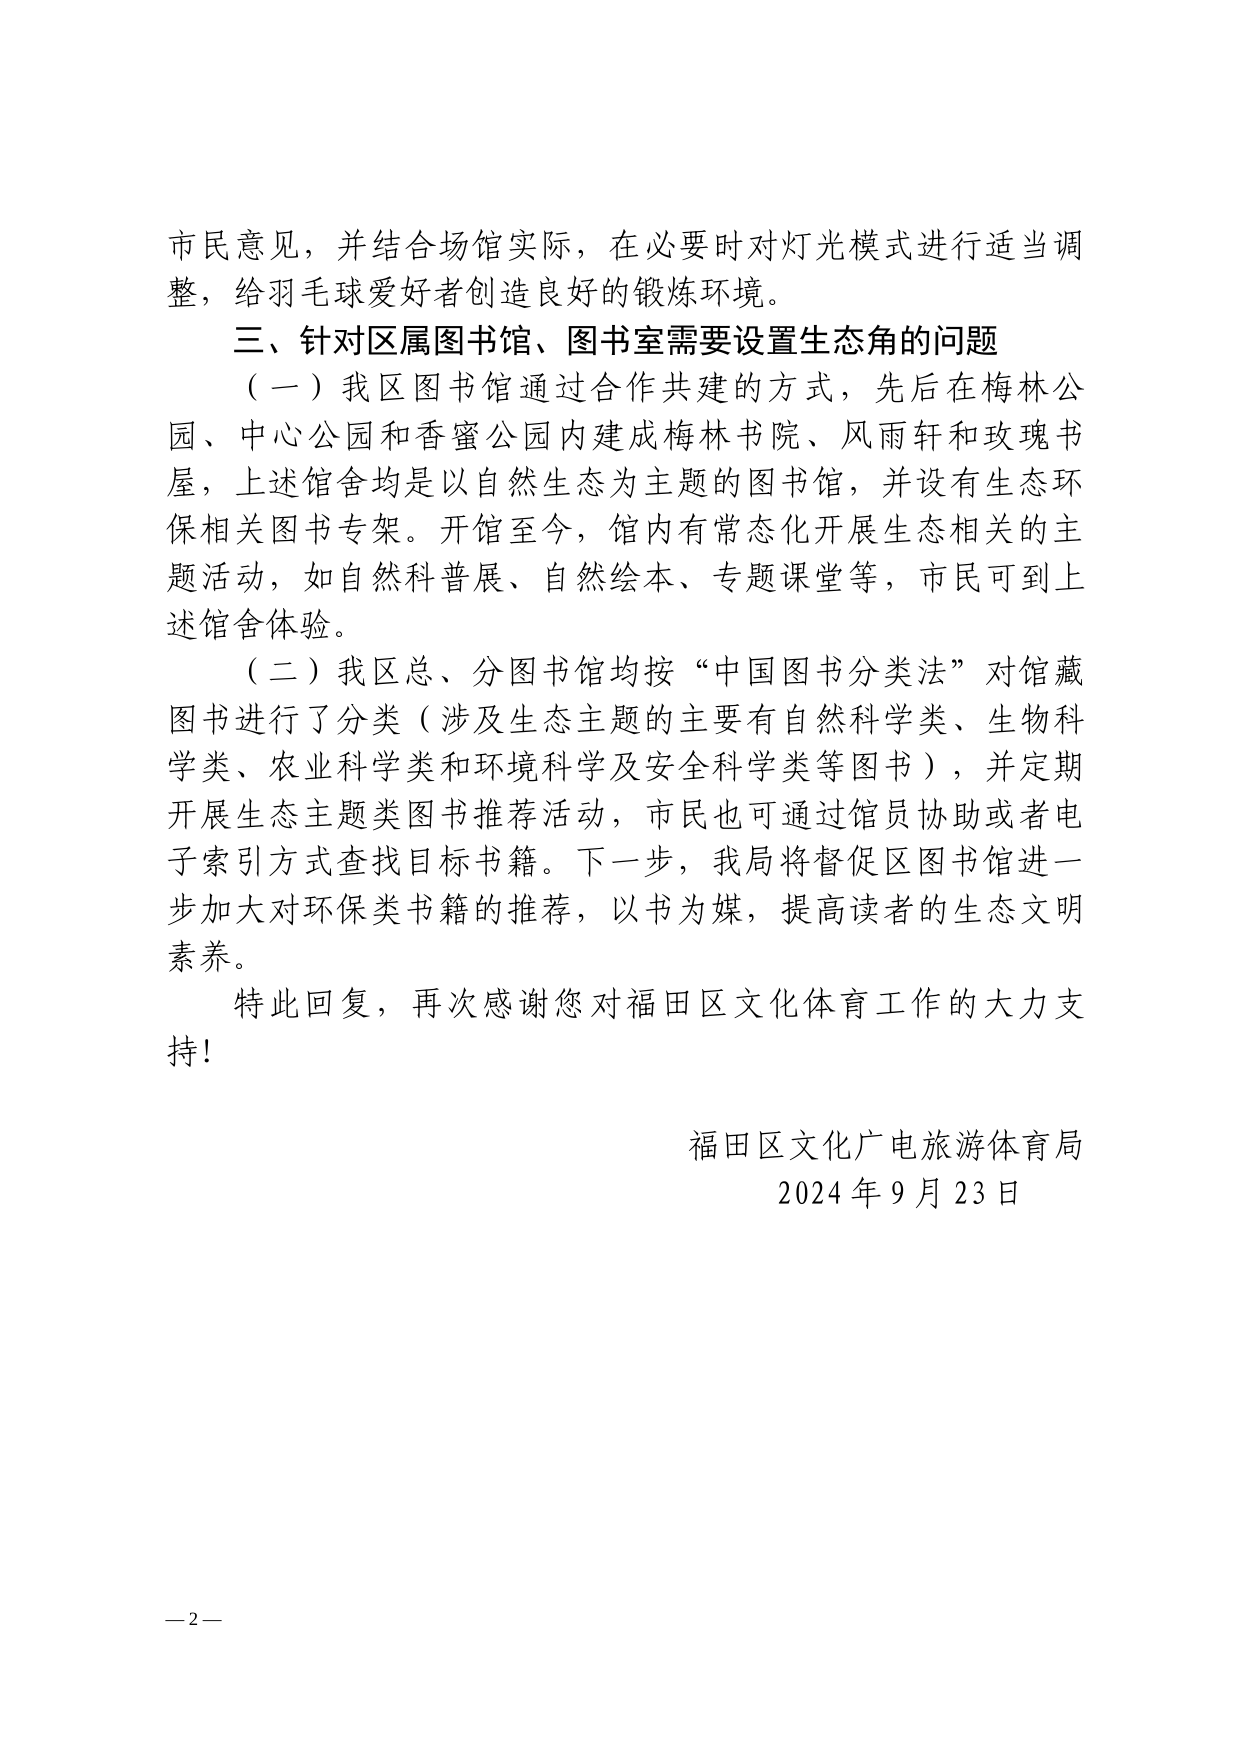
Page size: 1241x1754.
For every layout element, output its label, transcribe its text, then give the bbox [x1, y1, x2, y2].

text 福田区文化广电旅游体育局 [165, 1120, 1087, 1167]
list 特此回复，再次感谢您对福田区文化体育工作的大力支持！ [165, 978, 1087, 1120]
list （一）我区图书馆通过合作共建的方式，先后在梅林公园、中心公园和香蜜公园内建成梅林书院、风雨轩和玫瑰书屋，上述馆舍均是以自然生态为主题的图书馆，并设有生态环保相关图书专架。开馆至今，馆内有常态化开展生态相关的主题活动，如自然科普展、自然绘本、专题课堂等，市民可到上述馆舍体验。 [165, 362, 1087, 646]
list （二）我区总、分图书馆均按“中国图书分类法”对馆藏图书进行了分类（涉及生态主题的主要有自然科学类、生物科学类、农业科学类和环境科学及安全科学类等图书），并定期开展生态主题类图书推荐活动，市民也可通过馆员协助或者电子索引方式查找目标书籍。下一步，我局将督促区图书馆进一步加大对环保类书籍的推荐，以书为媒，提高读者的生态文明素养。 [165, 646, 1087, 978]
text 2024年9月23日 [165, 1167, 1087, 1215]
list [165, 219, 1087, 314]
list 针对区属图书馆、图书室需要设置生态角的问题 [165, 314, 1087, 362]
